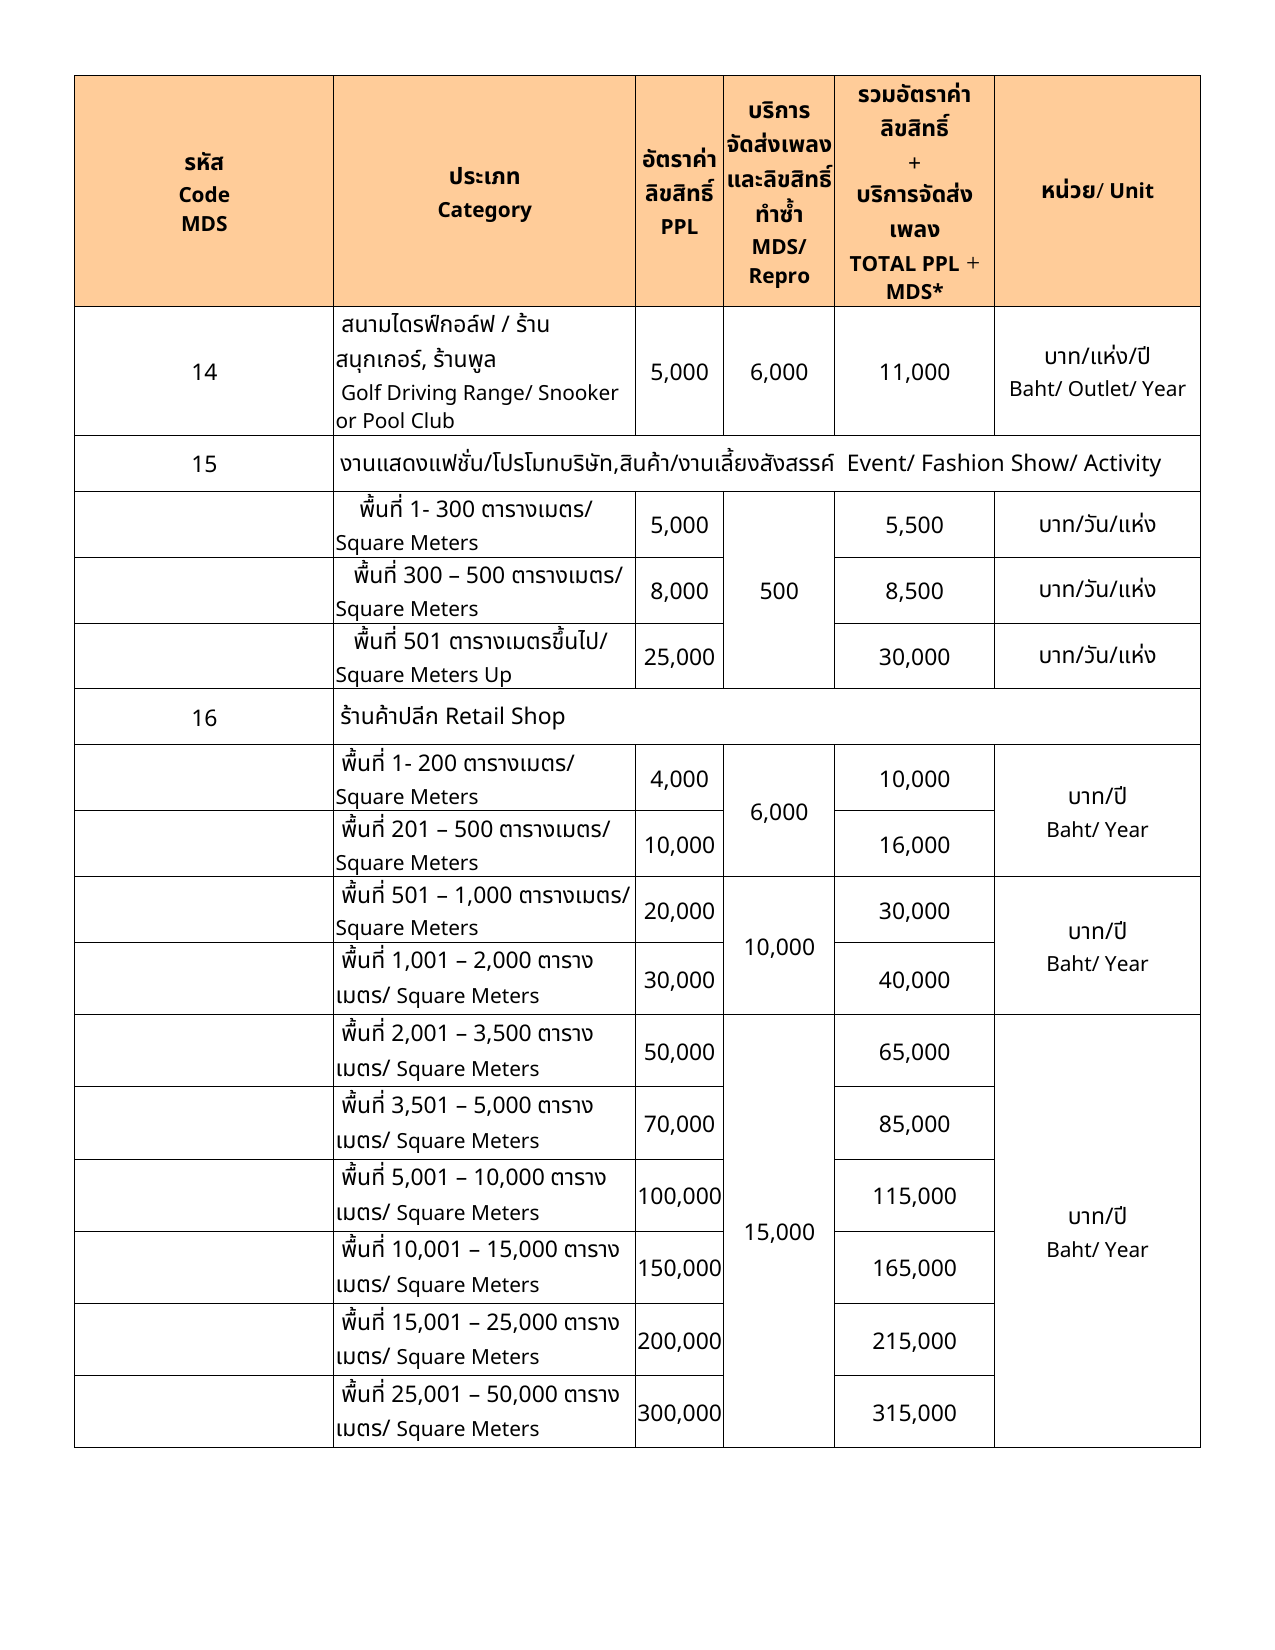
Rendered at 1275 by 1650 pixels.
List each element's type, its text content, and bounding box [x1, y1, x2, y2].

table_cell พื้นที่ 300 – 500 ตารางเมตร/ Square Meters [334, 558, 635, 622]
table_cell 16,000 [835, 811, 994, 876]
table_cell พื้นที่ 1- 200 ตารางเมตร/ Square Meters [334, 745, 635, 810]
table_cell [75, 877, 333, 942]
table_cell [75, 1304, 333, 1375]
table_cell 70,000 [636, 1087, 723, 1158]
table_cell 40,000 [835, 943, 994, 1014]
table_cell 6,000 [724, 745, 834, 876]
table_cell 8,500 [835, 558, 994, 622]
table_cell 20,000 [636, 877, 723, 942]
table_cell [75, 492, 333, 557]
table_cell [75, 1087, 333, 1158]
table_cell รวมอัตราค่าลิขสิทธิ์ + บริการจัดส่งเพลง TOTAL PPL + MDS* [835, 76, 994, 306]
table_cell ร้านค้าปลีก Retail Shop [334, 689, 1200, 744]
table_cell พื้นที่ 25,001 – 50,000 ตารางเมตร/ Square Meters [334, 1376, 635, 1447]
table_cell หน่วย/ Unit [995, 76, 1200, 306]
table_cell งานแสดงแฟชั่น/โปรโมทบริษัท,สินค้า/งานเลี้ยงสังสรรค์ Event/ Fashion Show/ Activity [334, 436, 1200, 491]
table_cell 15 [75, 436, 333, 491]
table_cell [75, 1376, 333, 1447]
table_cell 15,000 [724, 1015, 834, 1447]
table_cell 500 [724, 492, 834, 688]
table_cell บาท/วัน/แห่ง [995, 624, 1200, 688]
table_cell 10,000 [835, 745, 994, 810]
table_cell พื้นที่ 3,501 – 5,000 ตารางเมตร/ Square Meters [334, 1087, 635, 1158]
table_cell 200,000 [636, 1304, 723, 1375]
table_cell [75, 624, 333, 688]
table_cell พื้นที่ 15,001 – 25,000 ตารางเมตร/ Square Meters [334, 1304, 635, 1375]
table_cell [75, 745, 333, 810]
table_cell 165,000 [835, 1232, 994, 1303]
table_cell 16 [75, 689, 333, 744]
table_cell 5,000 [636, 492, 723, 557]
table_cell บาท/ปี Baht/ Year [995, 745, 1200, 876]
table_cell บาท/วัน/แห่ง [995, 558, 1200, 622]
table_cell [75, 1160, 333, 1231]
table_cell [75, 811, 333, 876]
table_cell พื้นที่ 10,001 – 15,000 ตารางเมตร/ Square Meters [334, 1232, 635, 1303]
table_cell พื้นที่ 5,001 – 10,000 ตารางเมตร/ Square Meters [334, 1160, 635, 1231]
table_cell [75, 558, 333, 622]
table_cell พื้นที่ 2,001 – 3,500 ตารางเมตร/ Square Meters [334, 1015, 635, 1086]
table_cell บริการ จัดส่งเพลงและลิขสิทธิ์ทำซ้ำ MDS/Repro [724, 76, 834, 306]
table_cell รหัส Code MDS [75, 76, 333, 306]
table_cell บาท/แห่ง/ปี Baht/ Outlet/ Year [995, 307, 1200, 434]
table_cell พื้นที่ 1- 300 ตารางเมตร/ Square Meters [334, 492, 635, 557]
table_cell พื้นที่ 501 ตารางเมตรขึ้นไป/ Square Meters Up [334, 624, 635, 688]
table_cell 50,000 [636, 1015, 723, 1086]
table_cell สนามไดรฟ์กอล์ฟ / ร้านสนุกเกอร์, ร้านพูล Golf Driving Range/ Snooker or Pool Club [334, 307, 635, 434]
table_cell 85,000 [835, 1087, 994, 1158]
table_cell พื้นที่ 501 – 1,000 ตารางเมตร/ Square Meters [334, 877, 635, 942]
table_cell บาท/ปี Baht/ Year [995, 877, 1200, 1014]
table_cell 30,000 [835, 624, 994, 688]
table_cell 8,000 [636, 558, 723, 622]
table_cell 30,000 [835, 877, 994, 942]
table_cell 115,000 [835, 1160, 994, 1231]
table_cell 150,000 [636, 1232, 723, 1303]
table_cell อัตราค่าลิขสิทธิ์ PPL [636, 76, 723, 306]
table_cell 11,000 [835, 307, 994, 434]
table_cell 30,000 [636, 943, 723, 1014]
table_cell [75, 1232, 333, 1303]
table_cell [75, 1015, 333, 1086]
table_cell พื้นที่ 201 – 500 ตารางเมตร/ Square Meters [334, 811, 635, 876]
table_cell 100,000 [636, 1160, 723, 1231]
table_cell 5,500 [835, 492, 994, 557]
table_cell 14 [75, 307, 333, 434]
table_cell 25,000 [636, 624, 723, 688]
table_cell พื้นที่ 1,001 – 2,000 ตารางเมตร/ Square Meters [334, 943, 635, 1014]
table_cell [75, 943, 333, 1014]
table_cell 315,000 [835, 1376, 994, 1447]
table_cell 10,000 [636, 811, 723, 876]
table_cell 300,000 [636, 1376, 723, 1447]
table_cell 10,000 [724, 877, 834, 1014]
table_cell 65,000 [835, 1015, 994, 1086]
table_cell 5,000 [636, 307, 723, 434]
table_cell 6,000 [724, 307, 834, 434]
table_cell ประเภท Category [334, 76, 635, 306]
table_cell 215,000 [835, 1304, 994, 1375]
table_cell บาท/ปี Baht/ Year [995, 1015, 1200, 1447]
table_cell บาท/วัน/แห่ง [995, 492, 1200, 557]
table_cell 4,000 [636, 745, 723, 810]
